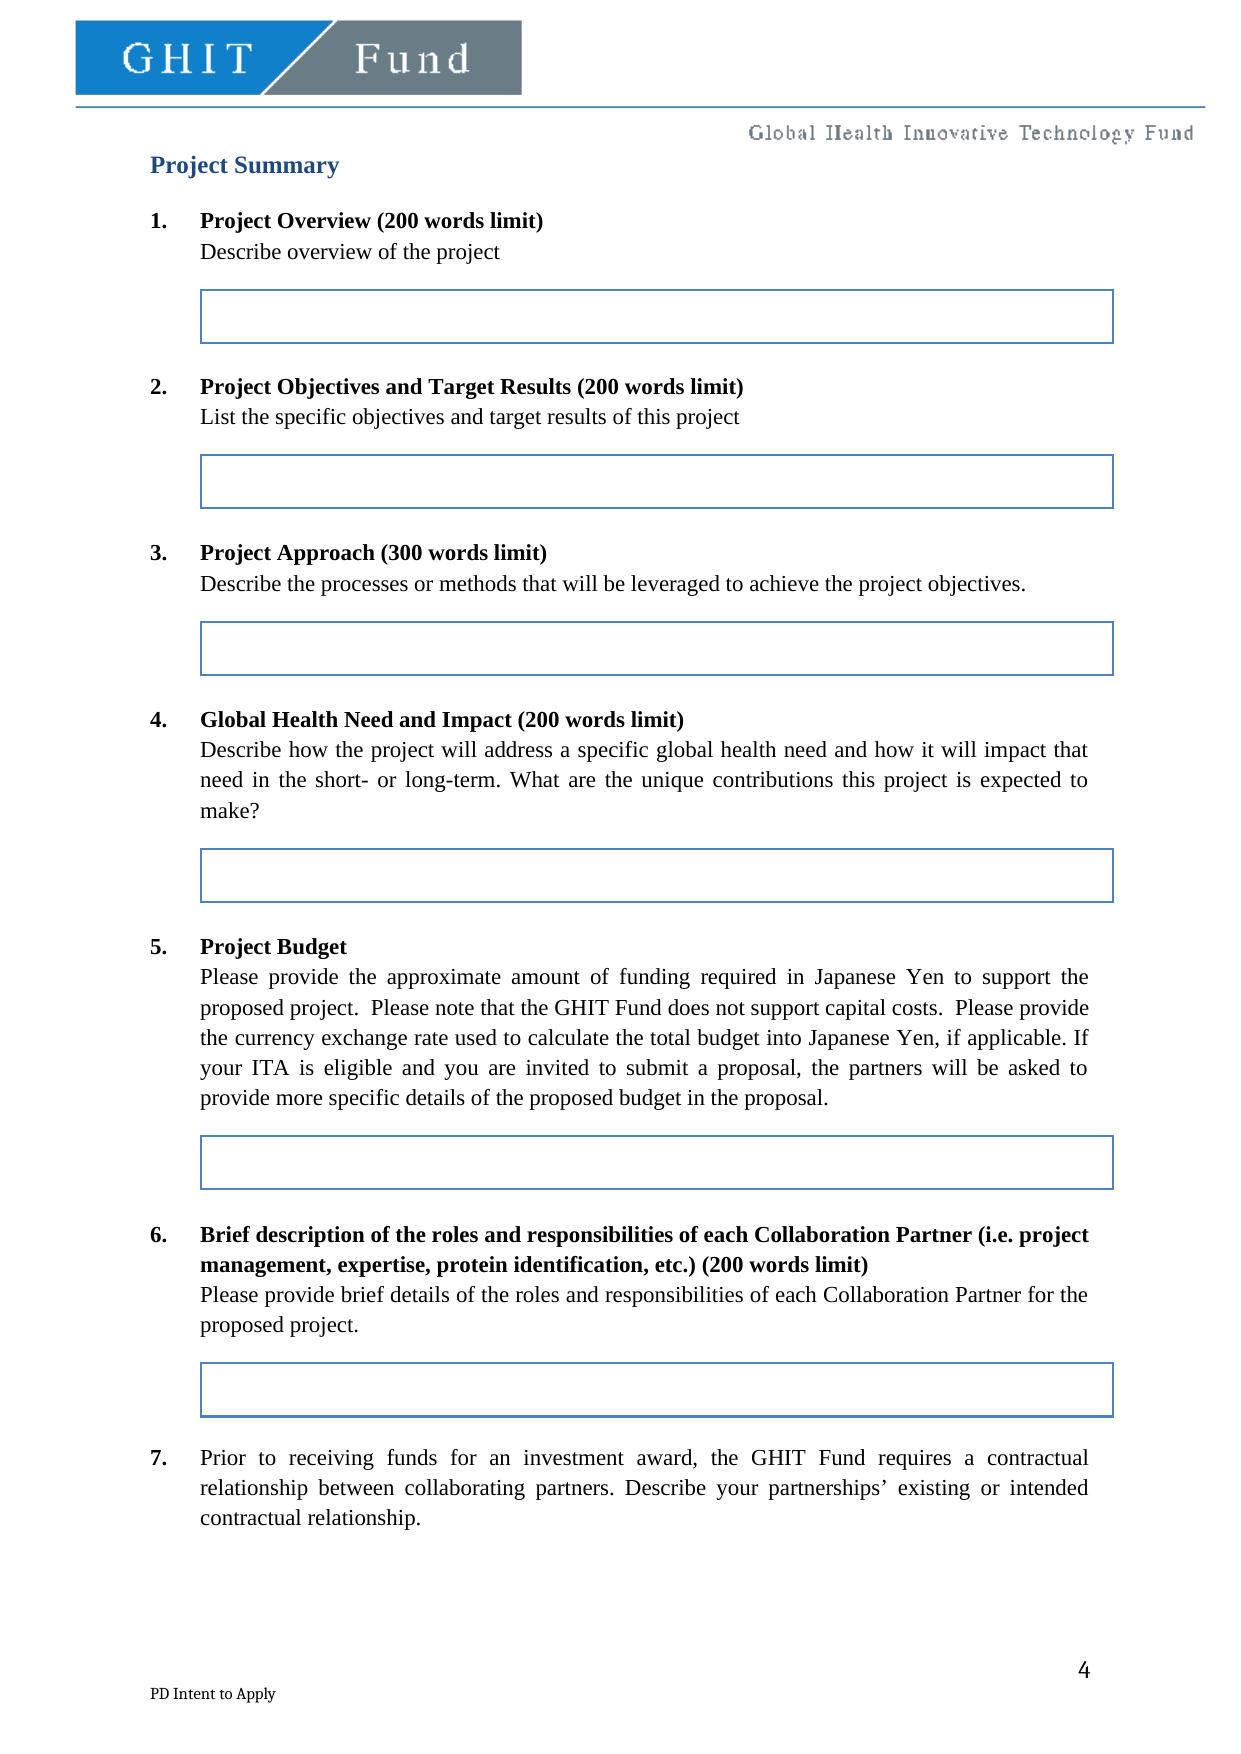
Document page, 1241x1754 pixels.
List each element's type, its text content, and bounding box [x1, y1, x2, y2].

picture [2, 0, 1241, 1595]
text Describe overview of the project [200, 238, 1090, 264]
table_header [202, 623, 1112, 674]
list Project Objectives and Target Results (200 words limit) [150, 373, 1090, 399]
text Describe the processes or methods that will be leveraged to achieve the project objectives. [200, 569, 1090, 596]
table_header [202, 850, 1112, 901]
text Project Summary [150, 150, 1090, 179]
list Project Overview (200 words limit) [150, 207, 1090, 234]
list Brief description of the roles and responsibilities of each Collaboration Partner (i.e. project management, expertise, protein identification, etc.) (200 words limit) [150, 1221, 1090, 1277]
list Prior to receiving funds for an investment award, the GHIT Fund requires a contractual relationship between collaborating partners. Describe your partnerships’ existing or intended contractual relationship. [150, 1444, 1090, 1531]
list Project Approach (300 words limit) [150, 539, 1090, 566]
table_header [202, 456, 1112, 507]
text List the specific objectives and target results of this project [200, 403, 1090, 429]
list Global Health Need and Impact (200 words limit) [150, 706, 1090, 732]
table_header [202, 291, 1112, 342]
table_header [202, 1137, 1112, 1188]
table_header [202, 1364, 1112, 1415]
list Project Budget [150, 933, 1090, 959]
text Please provide brief details of the roles and responsibilities of each Collaboration Partner for the proposed project. [200, 1281, 1090, 1338]
text Please provide the approximate amount of funding required in Japanese Yen to support the proposed project. Please note that the GHIT Fund does not support capital costs. Please provide the currency exchange rate used to calculate the total budget into Japanese Yen, if applicable. If your ITA is eligible and you are invited to submit a proposal, the partners will be asked to provide more specific details of the proposed budget in the proposal. [200, 963, 1090, 1111]
text Describe how the project will address a specific global health need and how it will impact that need in the short- or long-term. What are the unique contributions this project is expected to make? [200, 736, 1090, 823]
